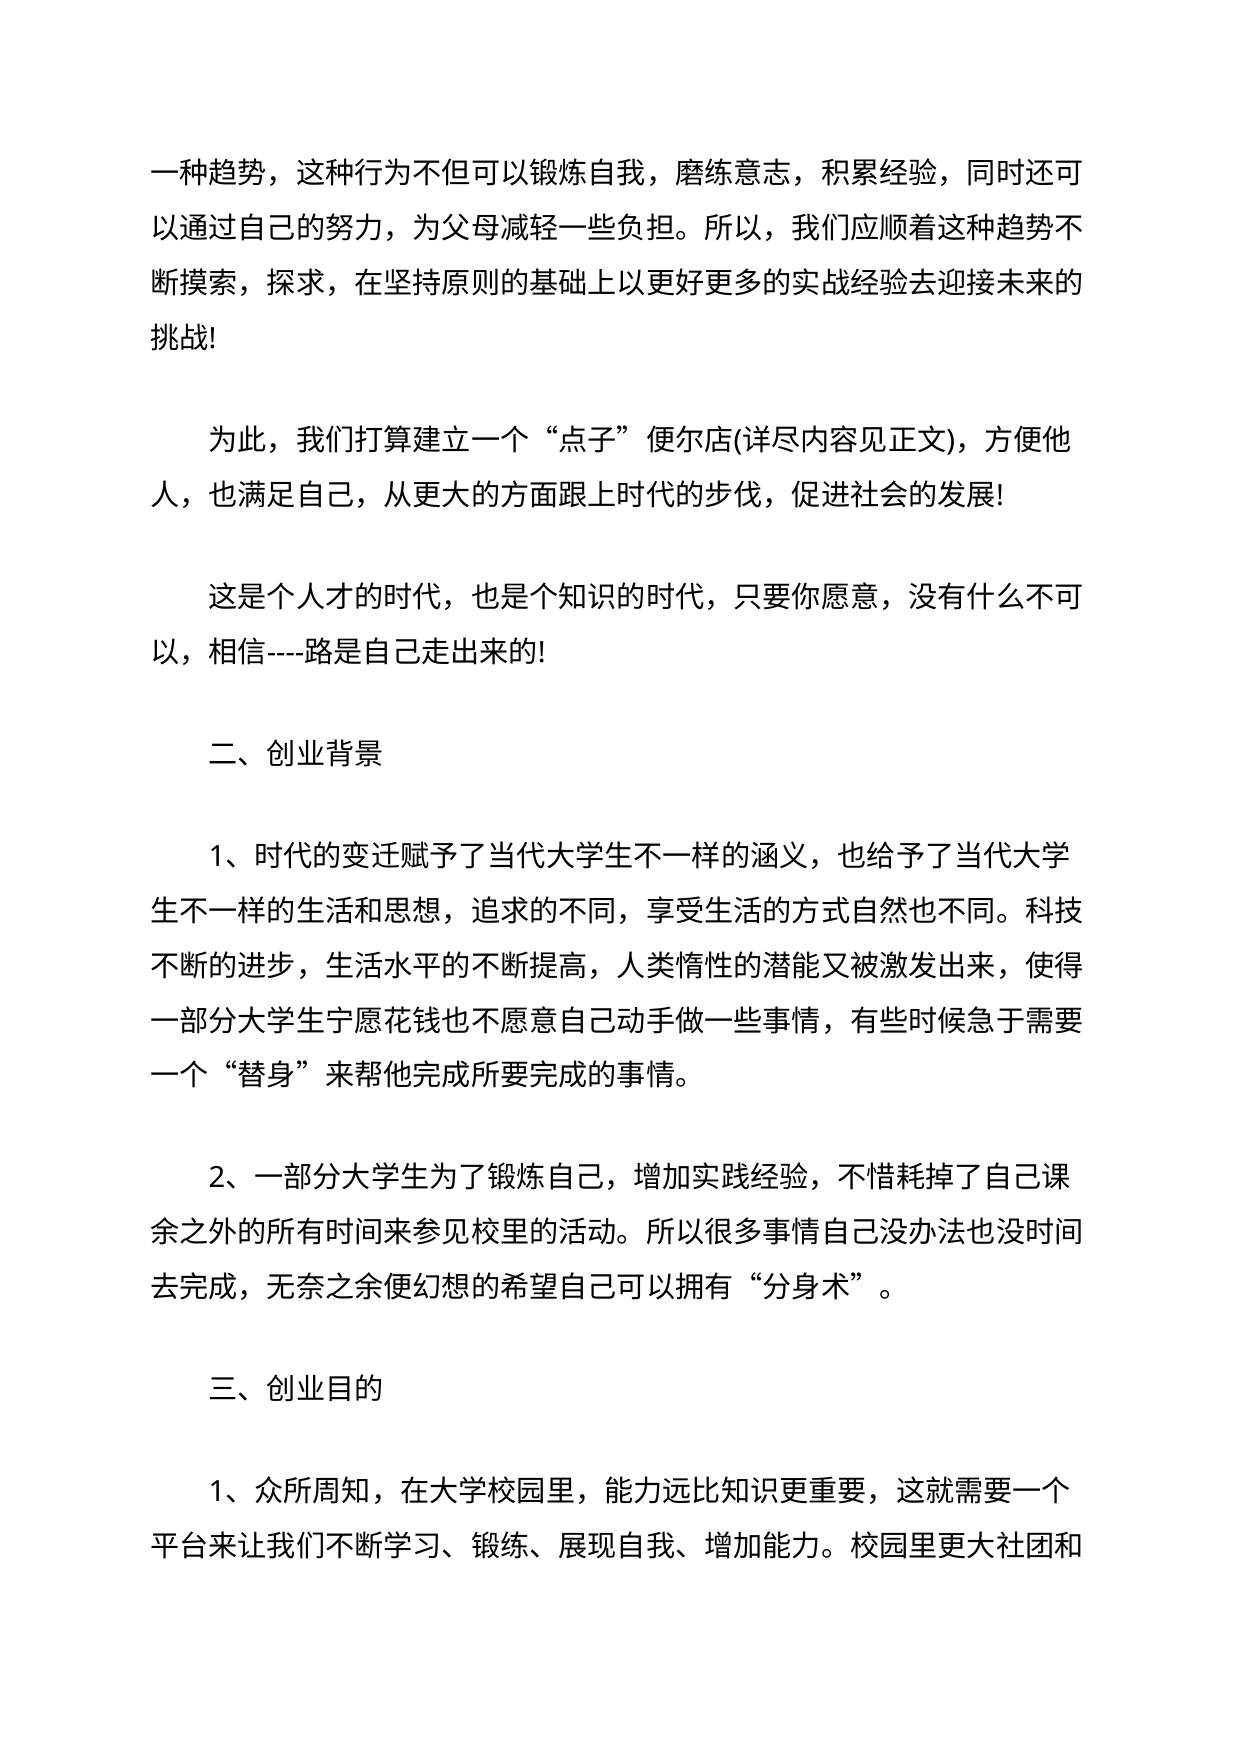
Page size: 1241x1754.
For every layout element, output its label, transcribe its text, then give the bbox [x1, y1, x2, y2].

text 三、创业目的 [150, 1365, 1090, 1408]
text 2、一部分大学生为了锻炼自己，增加实践经验，不惜耗掉了自己课余之外的所有时间来参见校里的活动。所以很多事情自己没办法也没时间去完成，无奈之余便幻想的希望自己可以拥有“分身术”。 [150, 1154, 1090, 1306]
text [150, 150, 1090, 357]
text 二、创业背景 [150, 731, 1090, 773]
text 1、时代的变迁赋予了当代大学生不一样的涵义，也给予了当代大学生不一样的生活和思想，追求的不同，享受生活的方式自然也不同。科技不断的进步，生活水平的不断提高，人类惰性的潜能又被激发出来，使得一部分大学生宁愿花钱也不愿意自己动手做一些事情，有些时候急于需要一个“替身”来帮他完成所要完成的事情。 [150, 832, 1090, 1094]
text 这是个人才的时代，也是个知识的时代，只要你愿意，没有什么不可以，相信----路是自己走出来的! [150, 574, 1090, 671]
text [150, 1467, 1090, 1564]
text 为此，我们打算建立一个“点子”便尔店(详尽内容见正文)，方便他人，也满足自己，从更大的方面跟上时代的步伐，促进社会的发展! [150, 417, 1090, 514]
